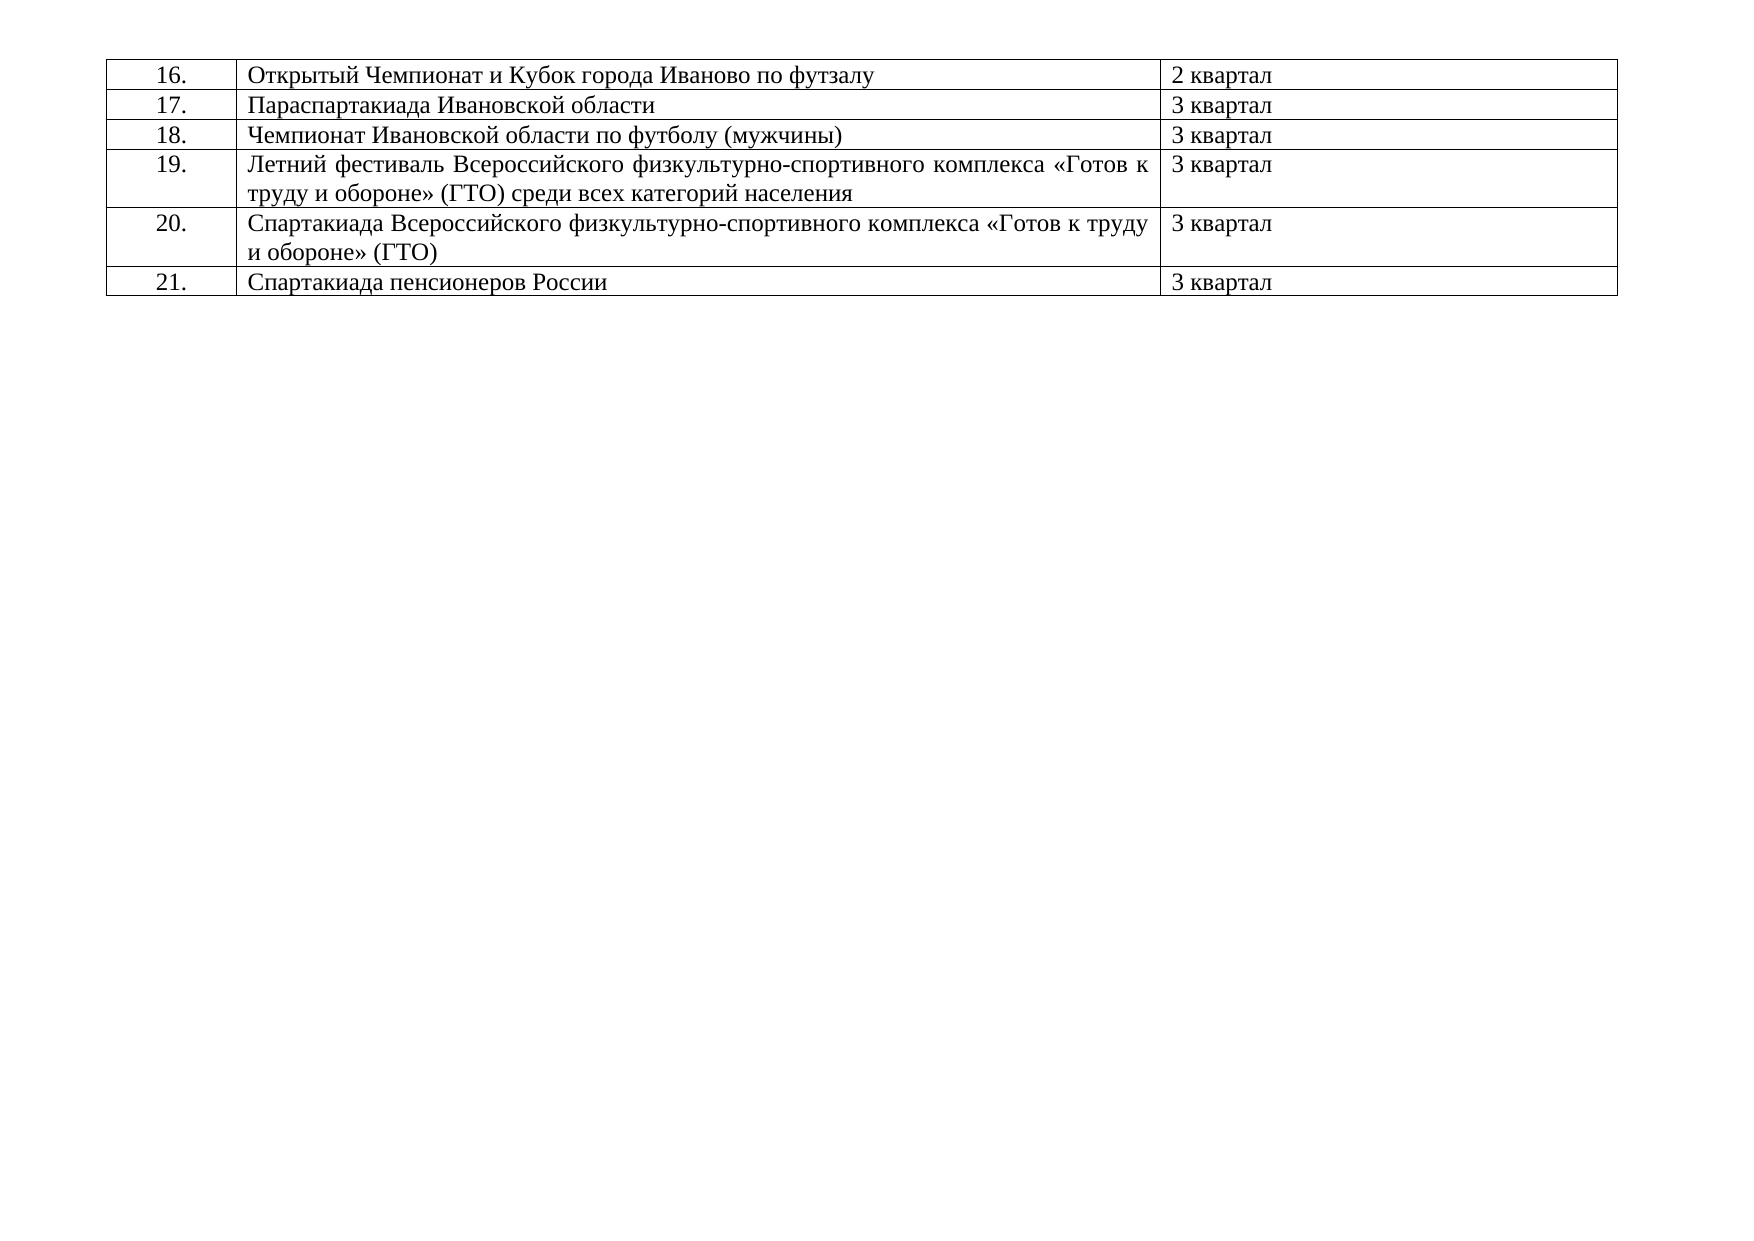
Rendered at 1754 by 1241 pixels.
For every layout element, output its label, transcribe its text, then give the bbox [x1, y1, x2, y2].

table_cell 3 квартал [1161, 208, 1617, 266]
table_cell [107, 60, 236, 89]
table_cell Спартакиада пенсионеров России [237, 267, 1160, 295]
table_cell 3 квартал [1161, 120, 1617, 148]
table_cell Спартакиада Всероссийского физкультурно-спортивного комплекса «Готов к труду и обороне» (ГТО) [237, 208, 1160, 266]
table_cell [107, 267, 236, 295]
table_cell Параспартакиада Ивановской области [237, 90, 1160, 119]
table_cell [107, 90, 236, 119]
table_cell [107, 120, 236, 148]
table_cell 3 квартал [1161, 267, 1617, 295]
table_cell [107, 150, 236, 207]
table_cell Чемпионат Ивановской области по футболу (мужчины) [237, 120, 1160, 148]
table_cell [107, 208, 236, 266]
table_cell 2 квартал [1161, 60, 1617, 89]
table_cell 3 квартал [1161, 150, 1617, 207]
table_cell Летний фестиваль Всероссийского физкультурно-спортивного комплекса «Готов к труду и обороне» (ГТО) среди всех категорий населения [237, 150, 1160, 207]
table_cell 3 квартал [1161, 90, 1617, 119]
table_cell Открытый Чемпионат и Кубок города Иваново по футзалу [237, 60, 1160, 89]
